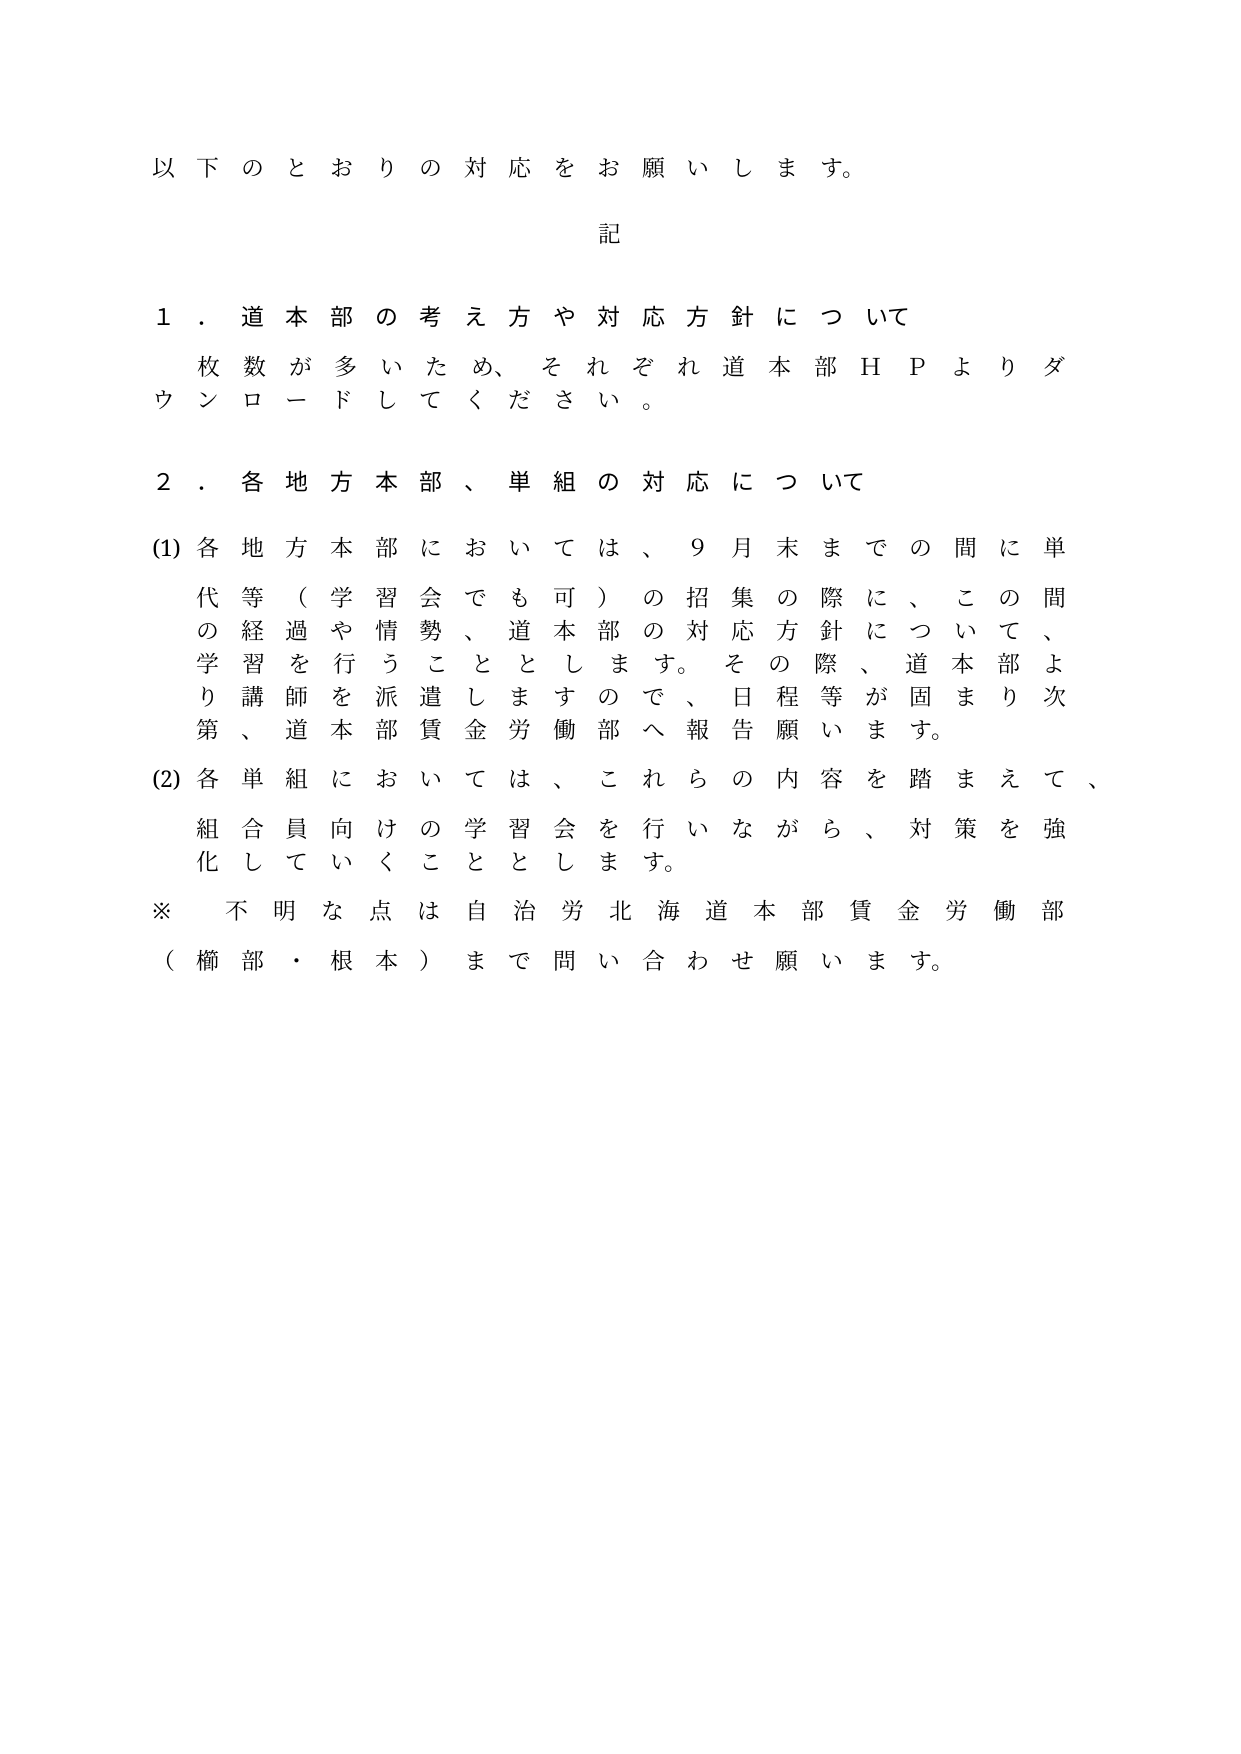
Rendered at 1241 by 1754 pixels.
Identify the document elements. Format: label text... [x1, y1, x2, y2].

text (1) 各地方本部においては、９月末までの間に単代等（学習会でも可）の招集の際に、この間の経過や情勢、道本部の対応方針について、学習を行うこととします。その際、道本部より講師を派遣しますので、日程等が固まり次第、道本部賃金労働部へ報告願います。 [152, 514, 1088, 745]
text ※ 不明な点は自治労北海道本部賃金労働部（櫛部・根本）まで問い合わせ願います。 [152, 877, 1088, 976]
text １．道本部の考え方や対応方針について [152, 283, 1088, 349]
text 枚数が多いため、それぞれ道本部ＨＰよりダウンロードしてください。 [152, 349, 1088, 415]
text ２．各地方本部、単組の対応について [152, 448, 1088, 514]
text (2) 各単組においては、これらの内容を踏まえて、組合員向けの学習会を行いながら、対策を強化していくこととします。 [152, 745, 1088, 877]
text 記 [152, 217, 1088, 249]
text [152, 151, 1088, 183]
